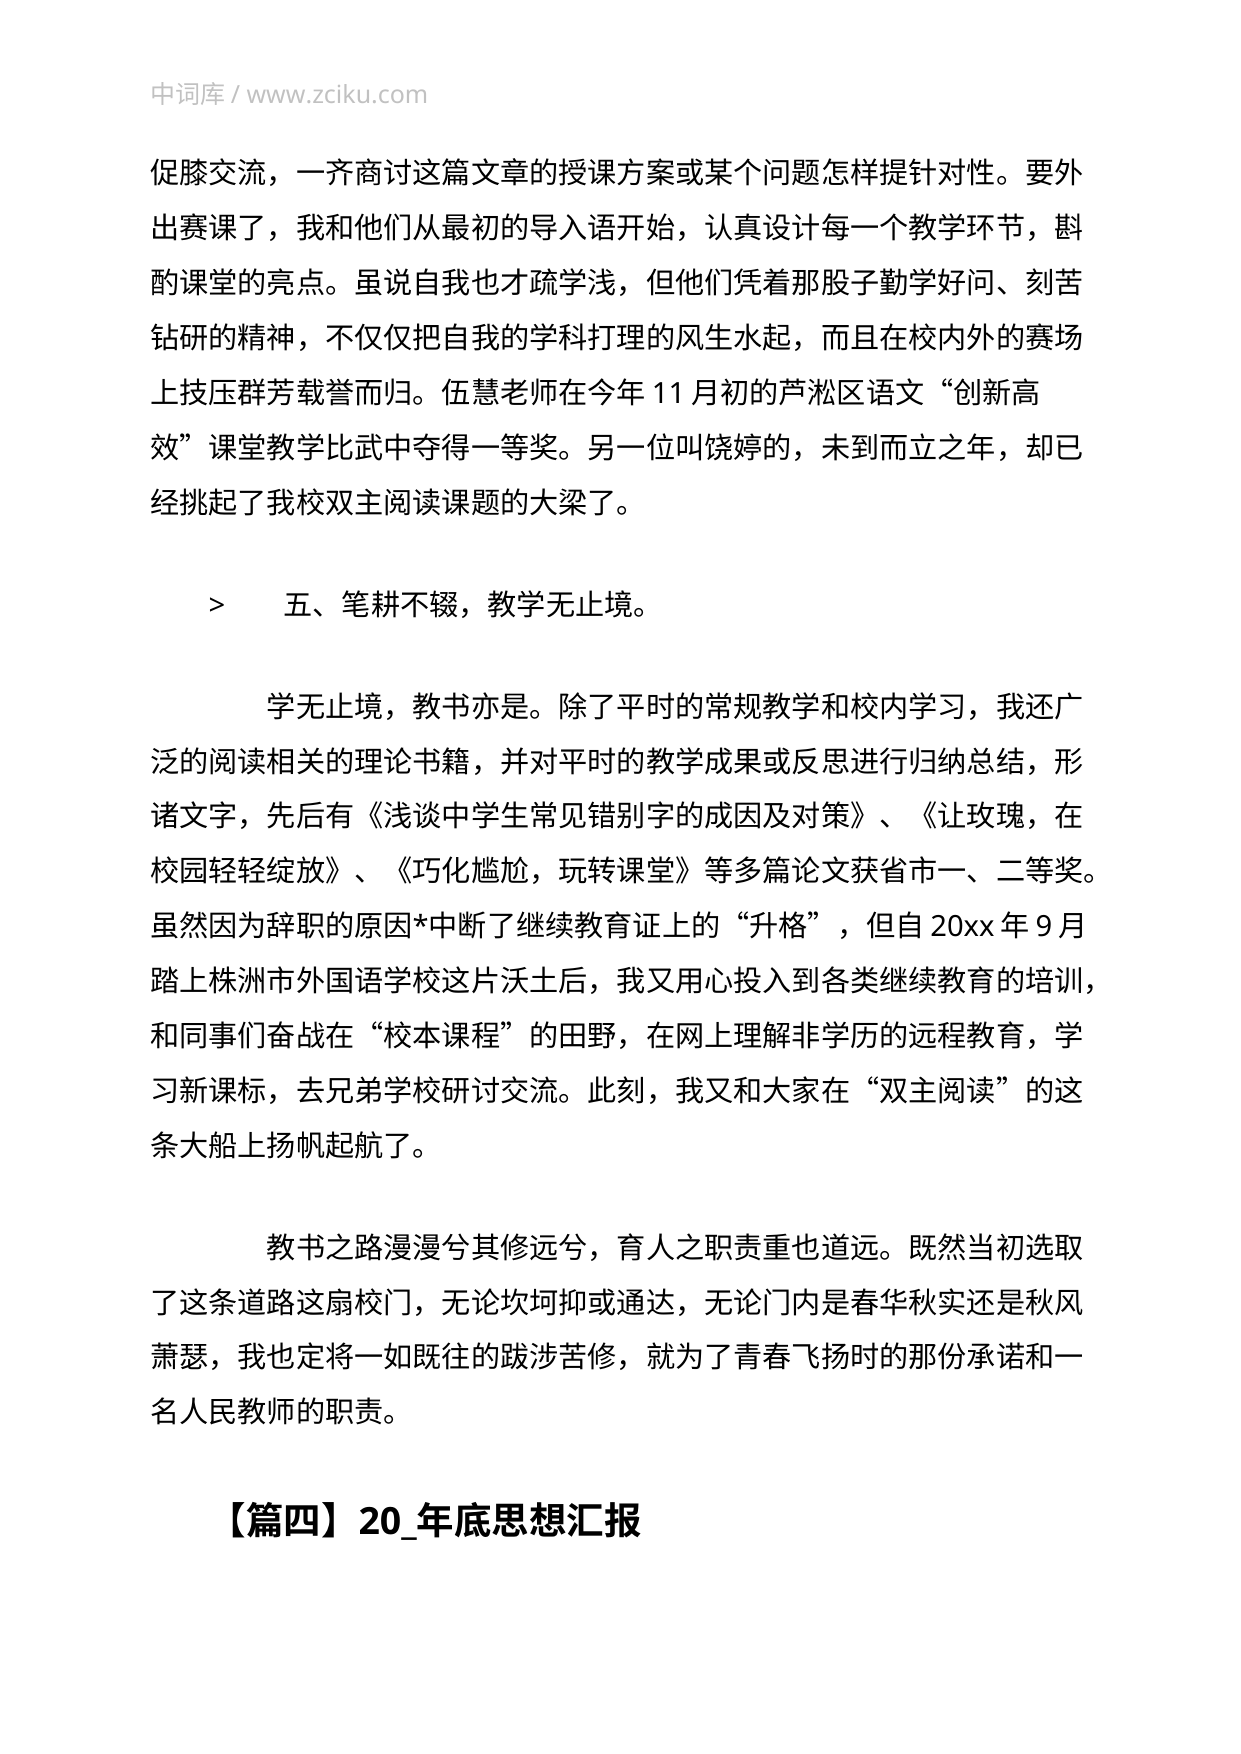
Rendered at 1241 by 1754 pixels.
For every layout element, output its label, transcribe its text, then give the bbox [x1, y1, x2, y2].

text > 五、笔耕不辍，教学无止境。 [150, 581, 1090, 624]
text 教书之路漫漫兮其修远兮，育人之职责重也道远。既然当初选取了这条道路这扇校门，无论坎坷抑或通达，无论门内是春华秋实还是秋风萧瑟，我也定将一如既往的跋涉苦修，就为了青春飞扬时的那份承诺和一名人民教师的职责。 [150, 1224, 1090, 1431]
text 学无止境，教书亦是。除了平时的常规教学和校内学习，我还广泛的阅读相关的理论书籍，并对平时的教学成果或反思进行归纳总结，形诸文字，先后有《浅谈中学生常见错别字的成因及对策》、《让玫瑰，在校园轻轻绽放》、《巧化尴尬，玩转课堂》等多篇论文获省市一、二等奖。虽然因为辞职的原因*中断了继续教育证上的“升格”，但自20xx年9月踏上株洲市外国语学校这片沃土后，我又用心投入到各类继续教育的培训，和同事们奋战在“校本课程”的田野，在网上理解非学历的远程教育，学习新课标，去兄弟学校研讨交流。此刻，我又和大家在“双主阅读”的这条大船上扬帆起航了。 [150, 683, 1090, 1165]
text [150, 150, 1090, 522]
text 【篇四】20_年底思想汇报 [150, 1491, 1090, 1545]
